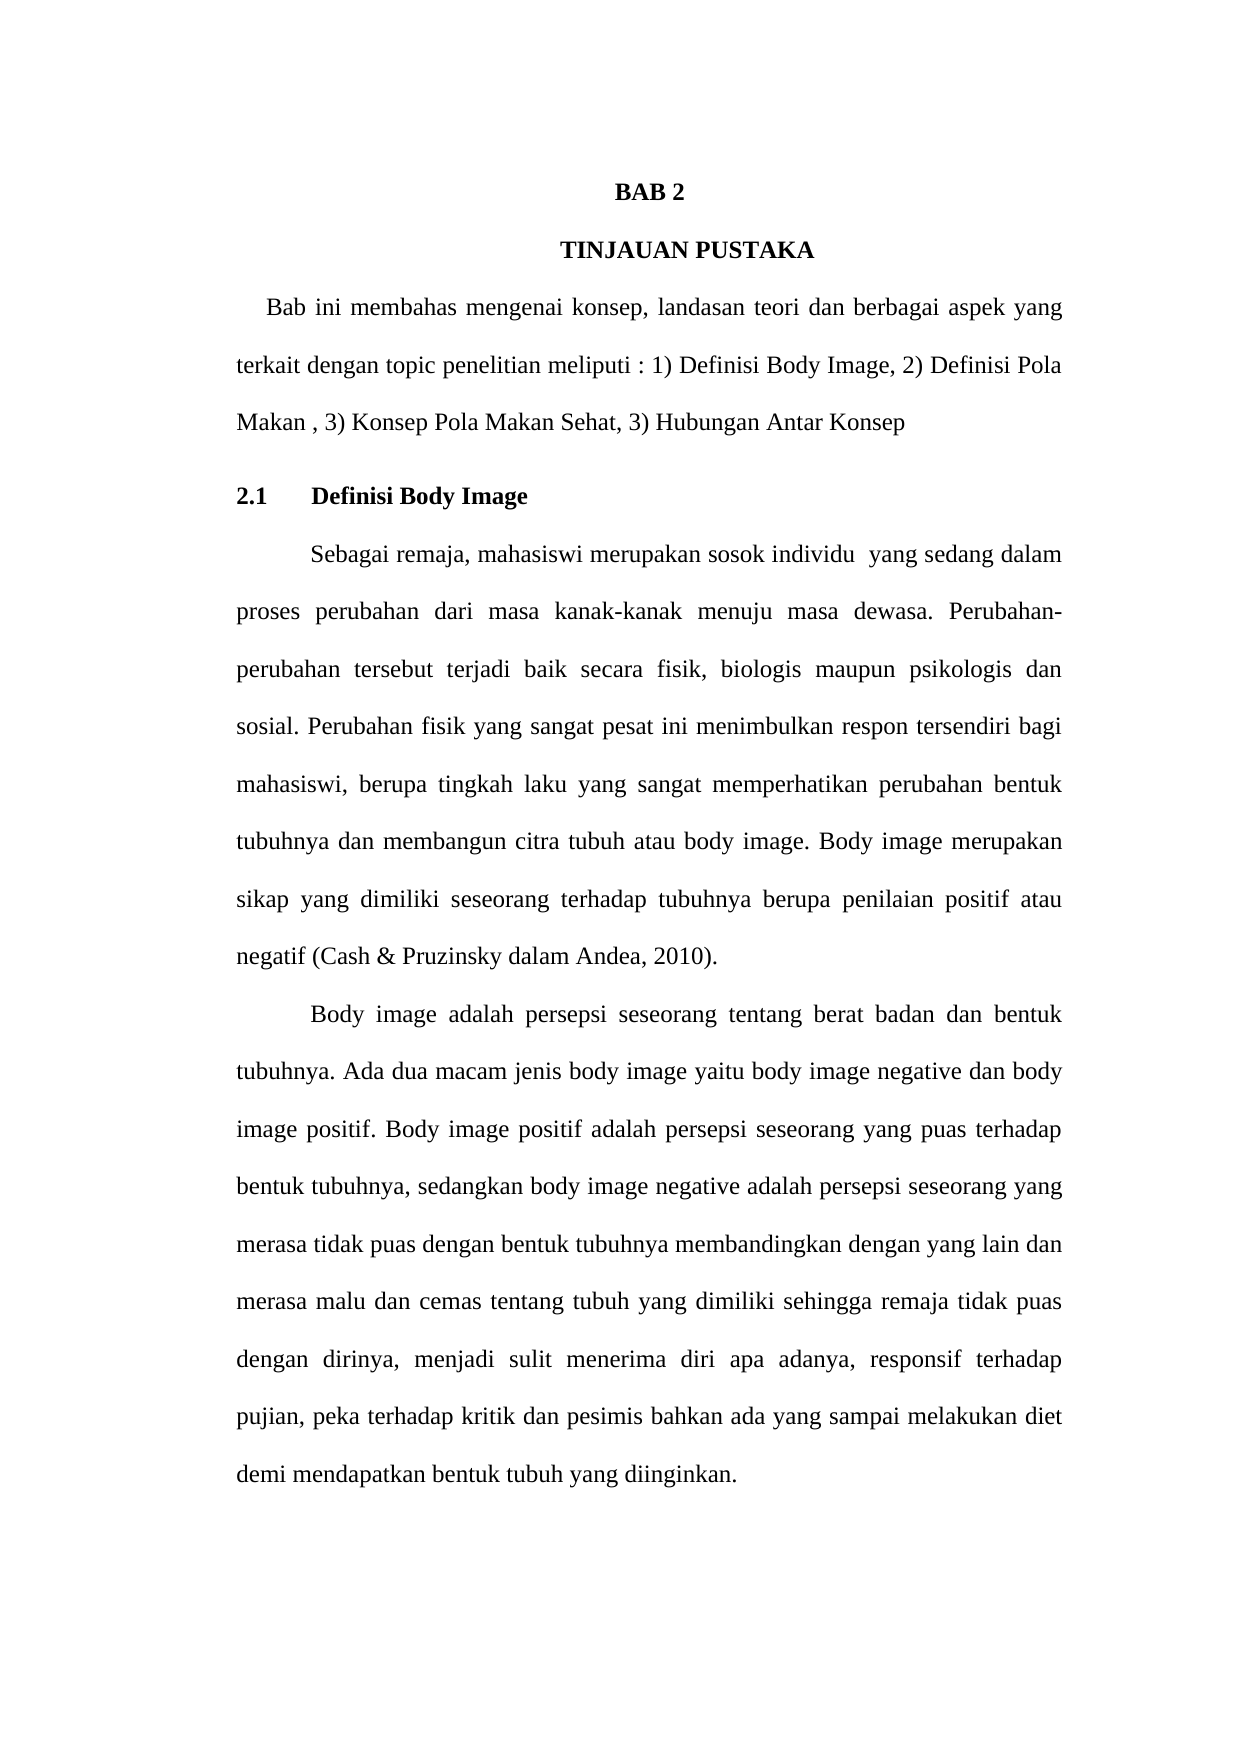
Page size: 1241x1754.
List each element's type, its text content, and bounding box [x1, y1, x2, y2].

subtitle 2.1 Definisi Body Image [236, 481, 1063, 510]
list Sebagai remaja, mahasiswi merupakan sosok individu yang sedang dalam proses perubahan dari masa kanak-kanak menuju masa dewasa. Perubahan-perubahan tersebut terjadi baik secara fisik, biologis maupun psikologis dan sosial. Perubahan fisik yang sangat pesat ini menimbulkan respon tersendiri bagi mahasiswi, berupa tingkah laku yang sangat memperhatikan perubahan bentuk tubuhnya dan membangun citra tubuh atau body image. Body image merupakan sikap yang dimiliki seseorang terhadap tubuhnya berupa penilaian positif atau negatif (Cash & Pruzinsky dalam Andea, 2010). [236, 539, 1063, 970]
list Bab ini membahas mengenai konsep, landasan teori dan berbagai aspek yang terkait dengan topic penelitian meliputi : 1) Definisi Body Image, 2) Definisi Pola Makan , 3) Konsep Pola Makan Sehat, 3) Hubungan Antar Konsep [236, 292, 1063, 436]
subtitle BAB 2 [236, 177, 1063, 206]
list TINJAUAN PUSTAKA [311, 235, 1063, 263]
list Body image adalah persepsi seseorang tentang berat badan dan bentuk tubuhnya. Ada dua macam jenis body image yaitu body image negative dan body image positif. Body image positif adalah persepsi seseorang yang puas terhadap bentuk tubuhnya, sedangkan body image negative adalah persepsi seseorang yang merasa tidak puas dengan bentuk tubuhnya membandingkan dengan yang lain dan merasa malu dan cemas tentang tubuh yang dimiliki sehingga remaja tidak puas dengan dirinya, menjadi sulit menerima diri apa adanya, responsif terhadap pujian, peka terhadap kritik dan pesimis bahkan ada yang sampai melakukan diet demi mendapatkan bentuk tubuh yang diinginkan. [236, 999, 1063, 1488]
